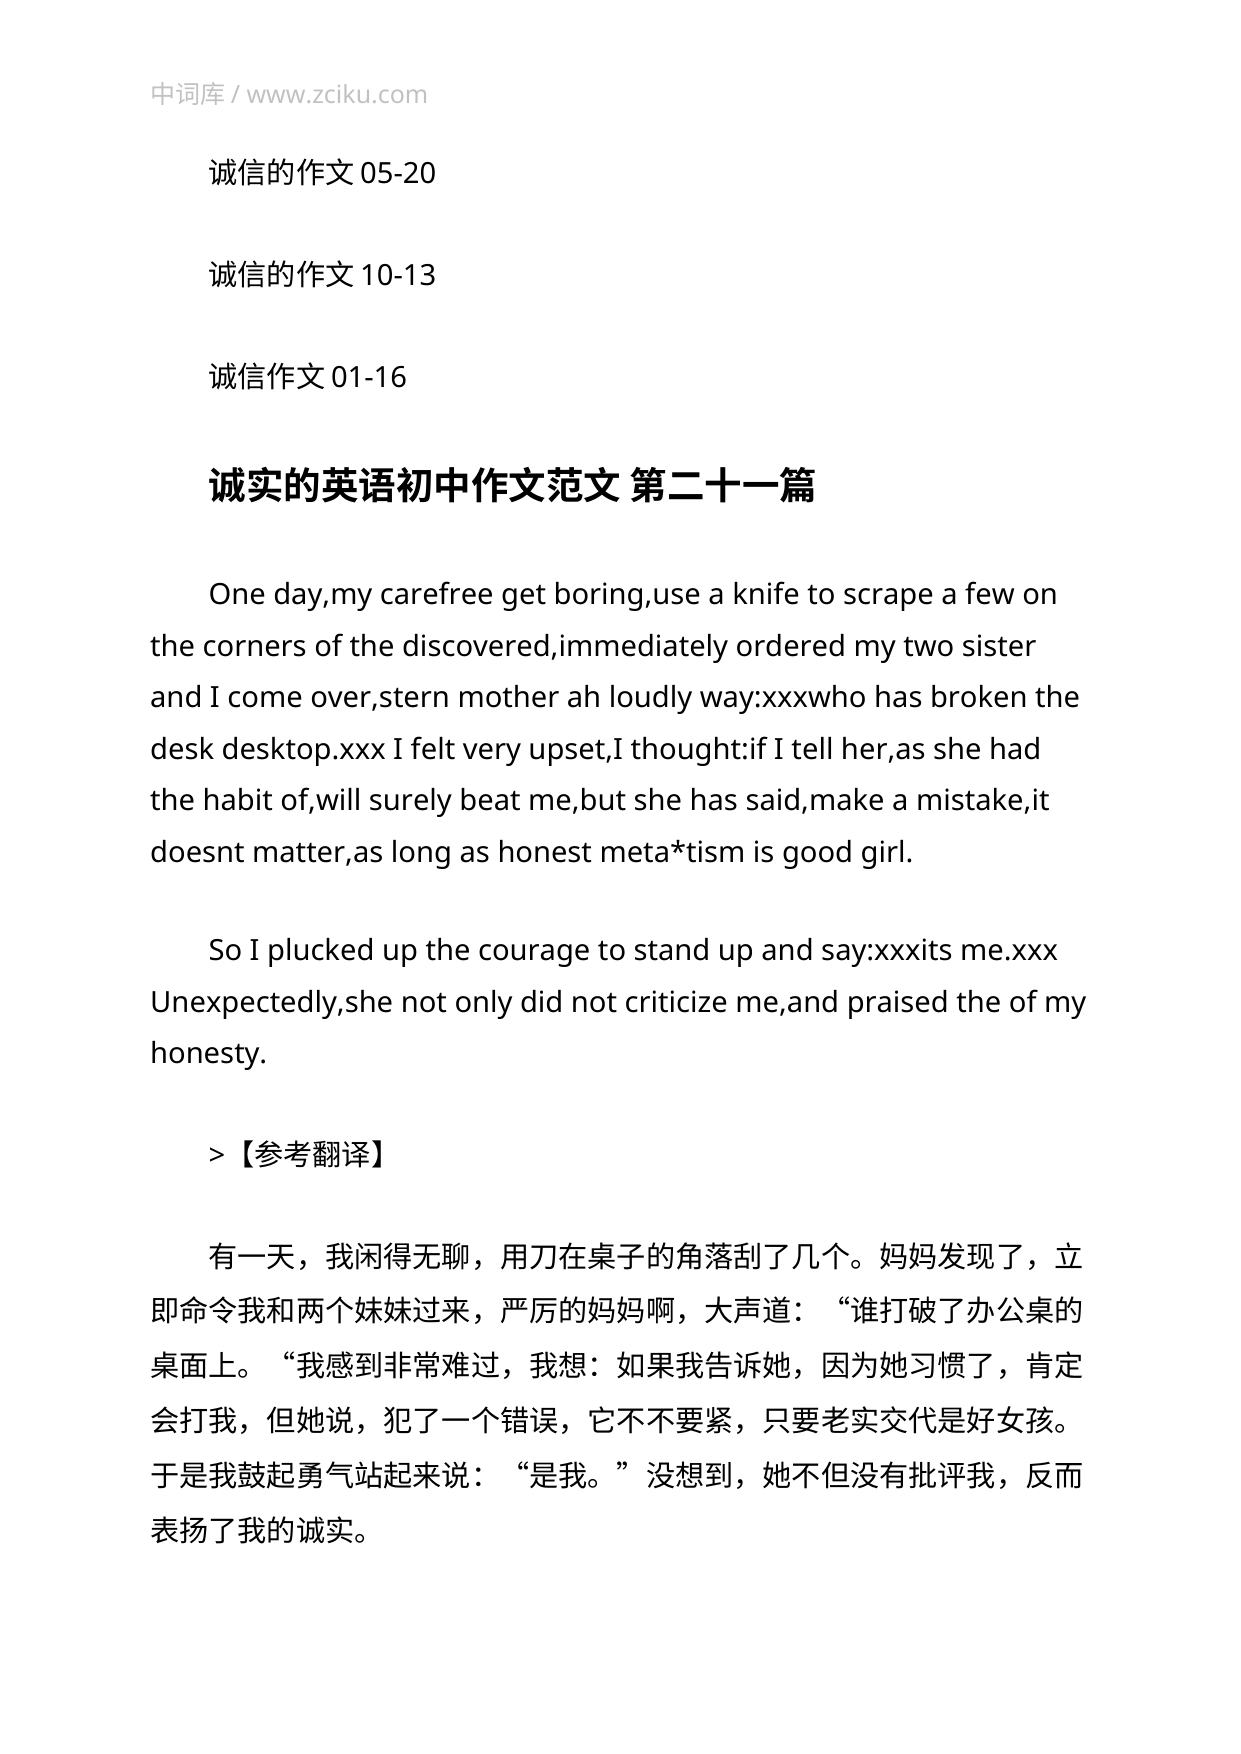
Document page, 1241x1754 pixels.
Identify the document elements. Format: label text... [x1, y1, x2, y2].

text 有一天，我闲得无聊，用刀在桌子的角落刮了几个。妈妈发现了，立即命令我和两个妹妹过来，严厉的妈妈啊，大声道：“谁打破了办公桌的桌面上。“我感到非常难过，我想：如果我告诉她，因为她习惯了，肯定会打我，但她说，犯了一个错误，它不不要紧，只要老实交代是好女孩。于是我鼓起勇气站起来说：“是我。”没想到，她不但没有批评我，反而表扬了我的诚实。 [150, 1233, 1090, 1550]
text 诚实的英语初中作文范文 第二十一篇 [150, 456, 1090, 510]
text 诚信的作文10-13 [150, 252, 1090, 294]
text So I plucked up the courage to stand up and say:xxxits me.xxx Unexpectedly,she not only did not criticize me,and praised the of my honesty. [150, 929, 1090, 1072]
text 诚信的作文05-20 [150, 150, 1090, 192]
text One day,my carefree get boring,use a knife to scrape a few on the corners of the discovered,immediately ordered my two sister and I come over,stern mother ah loudly way:xxxwho has broken the desk desktop.xxx I felt very upset,I thought:if I tell her,as she had the habit of,will surely beat me,but she has said,make a mistake,it doesnt matter,as long as honest meta*tism is good girl. [150, 573, 1090, 871]
text >【参考翻译】 [150, 1131, 1090, 1173]
text 诚信作文01-16 [150, 354, 1090, 396]
